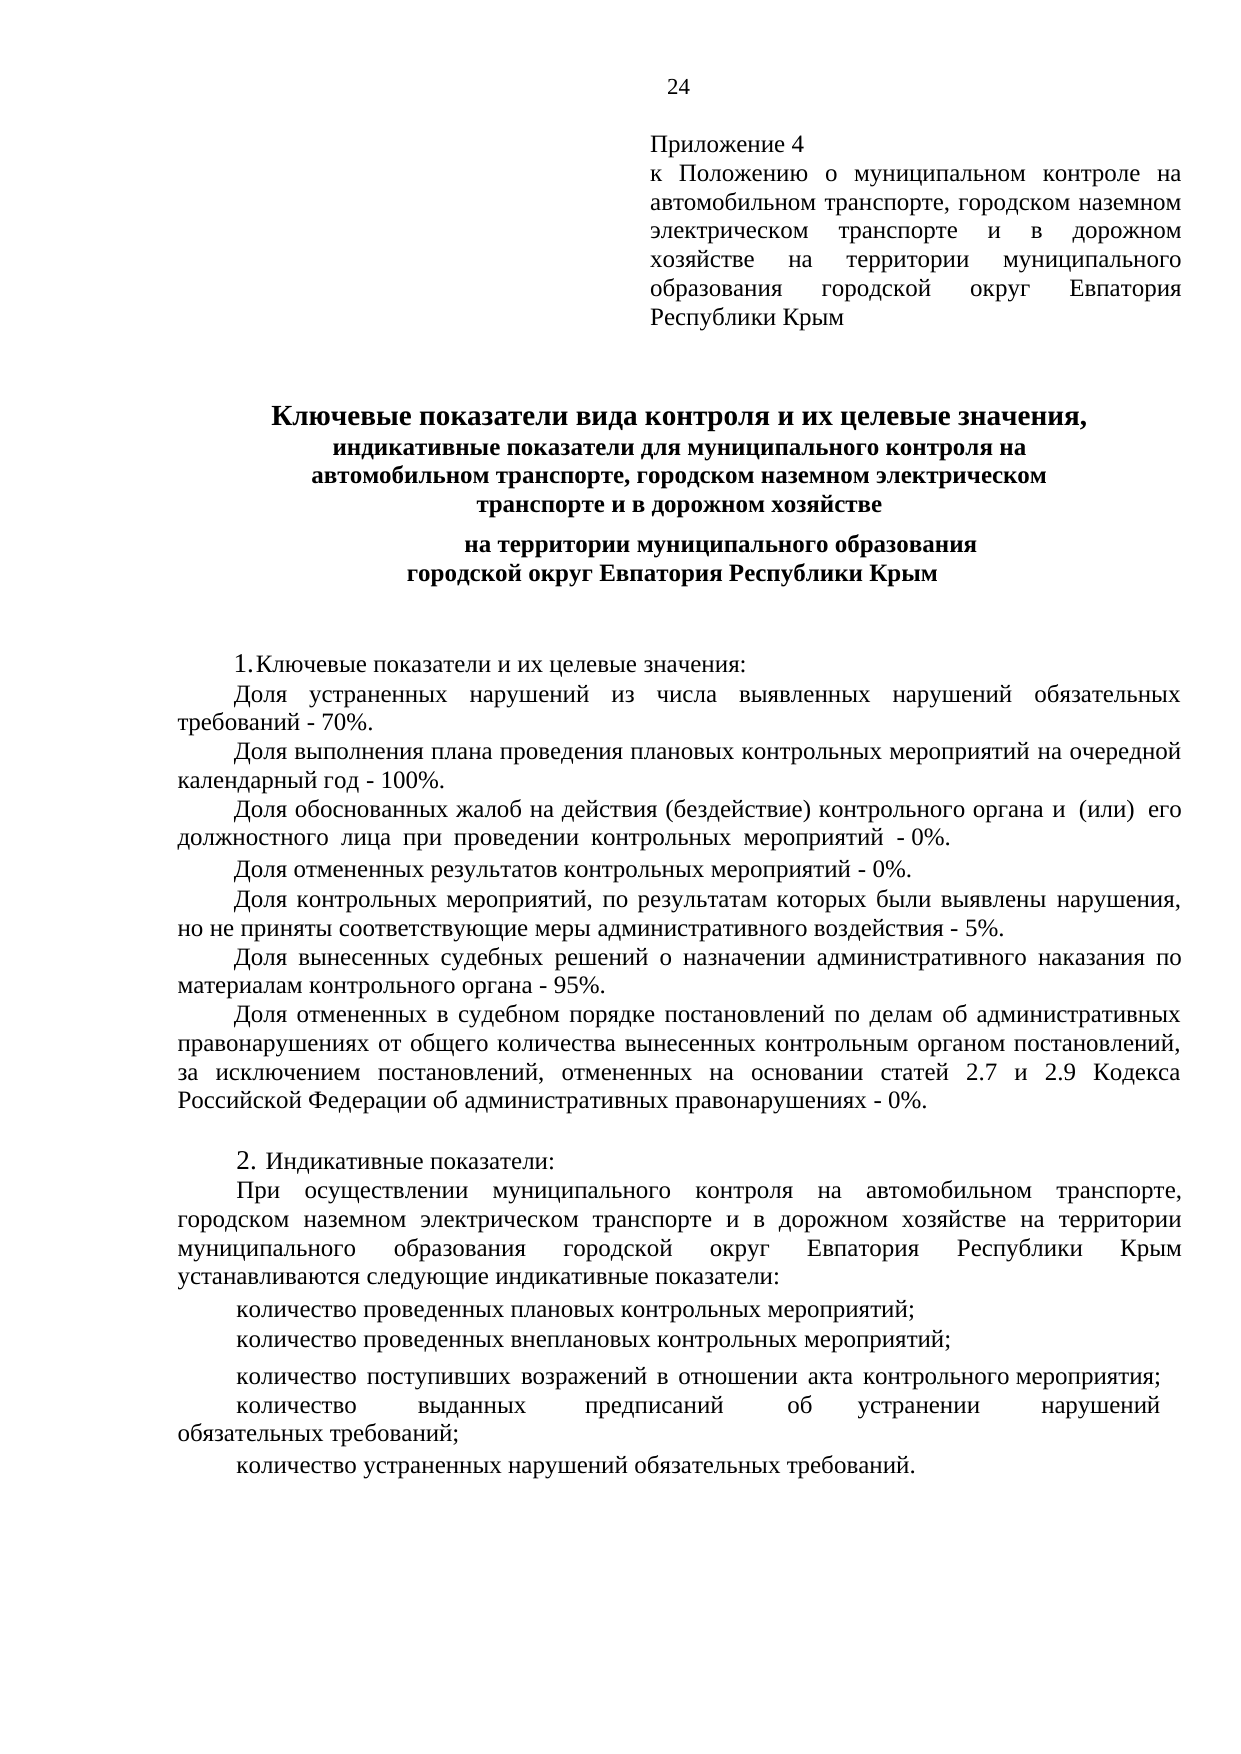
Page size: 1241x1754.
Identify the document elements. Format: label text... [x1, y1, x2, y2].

text количество выданных предписаний об устранении нарушений обязательных требований; [177, 1390, 1181, 1447]
text Доля вынесенных судебных решений о назначении административного наказания по материалам контрольного органа - 95%. [177, 942, 1182, 999]
list Ключевые показатели и их целевые значения: [233, 645, 1198, 679]
text Доля отмененных результатов контрольных мероприятий - 0%. [233, 851, 1198, 884]
list Индикативные показатели: [236, 1144, 1198, 1175]
text количество проведенных внеплановых контрольных мероприятий; [236, 1324, 1198, 1353]
text количество поступивших возражений в отношении акта контрольного мероприятия; [177, 1361, 1198, 1390]
text городской округ Евпатория Республики Крым [146, 558, 1198, 587]
text на территории муниципального образования [187, 529, 1173, 558]
text Приложение 4 [650, 129, 1198, 158]
text Доля устраненных нарушений из числа выявленных нарушений обязательных требований - 70%. [177, 679, 1181, 736]
text количество проведенных плановых контрольных мероприятий; [236, 1290, 1198, 1324]
text количество устраненных нарушений обязательных требований. [236, 1447, 1198, 1481]
text При осуществлении муниципального контроля на автомобильном транспорте, городском наземном электрическом транспорте и в дорожном хозяйстве на территории муниципального образования городской округ Евпатория Республики Крым устанавливаются следующие индикативные показатели: [177, 1175, 1182, 1290]
text Доля отмененных в судебном порядке постановлений по делам об административных правонарушениях от общего количества вынесенных контрольным органом постановлений, за исключением постановлений, отмененных на основании статей 2.7 и 2.9 Кодекса Российской Федерации об административных правонарушениях - 0%. [177, 999, 1181, 1114]
text к Положению о муниципальном контроле на автомобильном транспорте, городском наземном электрическом транспорте и в дорожном хозяйстве на территории муниципального образования городской округ Евпатория Республики Крым [650, 158, 1182, 330]
subtitle Ключевые показатели вида контроля и их целевые значения, индикативные показатели для муниципального контроля на автомобильном транспорте, городском наземном электрическом транспорте и в дорожном хозяйстве [249, 398, 1109, 518]
text Доля контрольных мероприятий, по результатам которых были выявлены нарушения, но не приняты соответствующие меры административного воздействия - 5%. [177, 884, 1181, 942]
text Доля обоснованных жалоб на действия (бездействие) контрольного органа и (или) его должностного лица при проведении контрольных мероприятий - 0%. [177, 794, 1182, 851]
text Доля выполнения плана проведения плановых контрольных мероприятий на очередной календарный год - 100%. [177, 736, 1181, 794]
